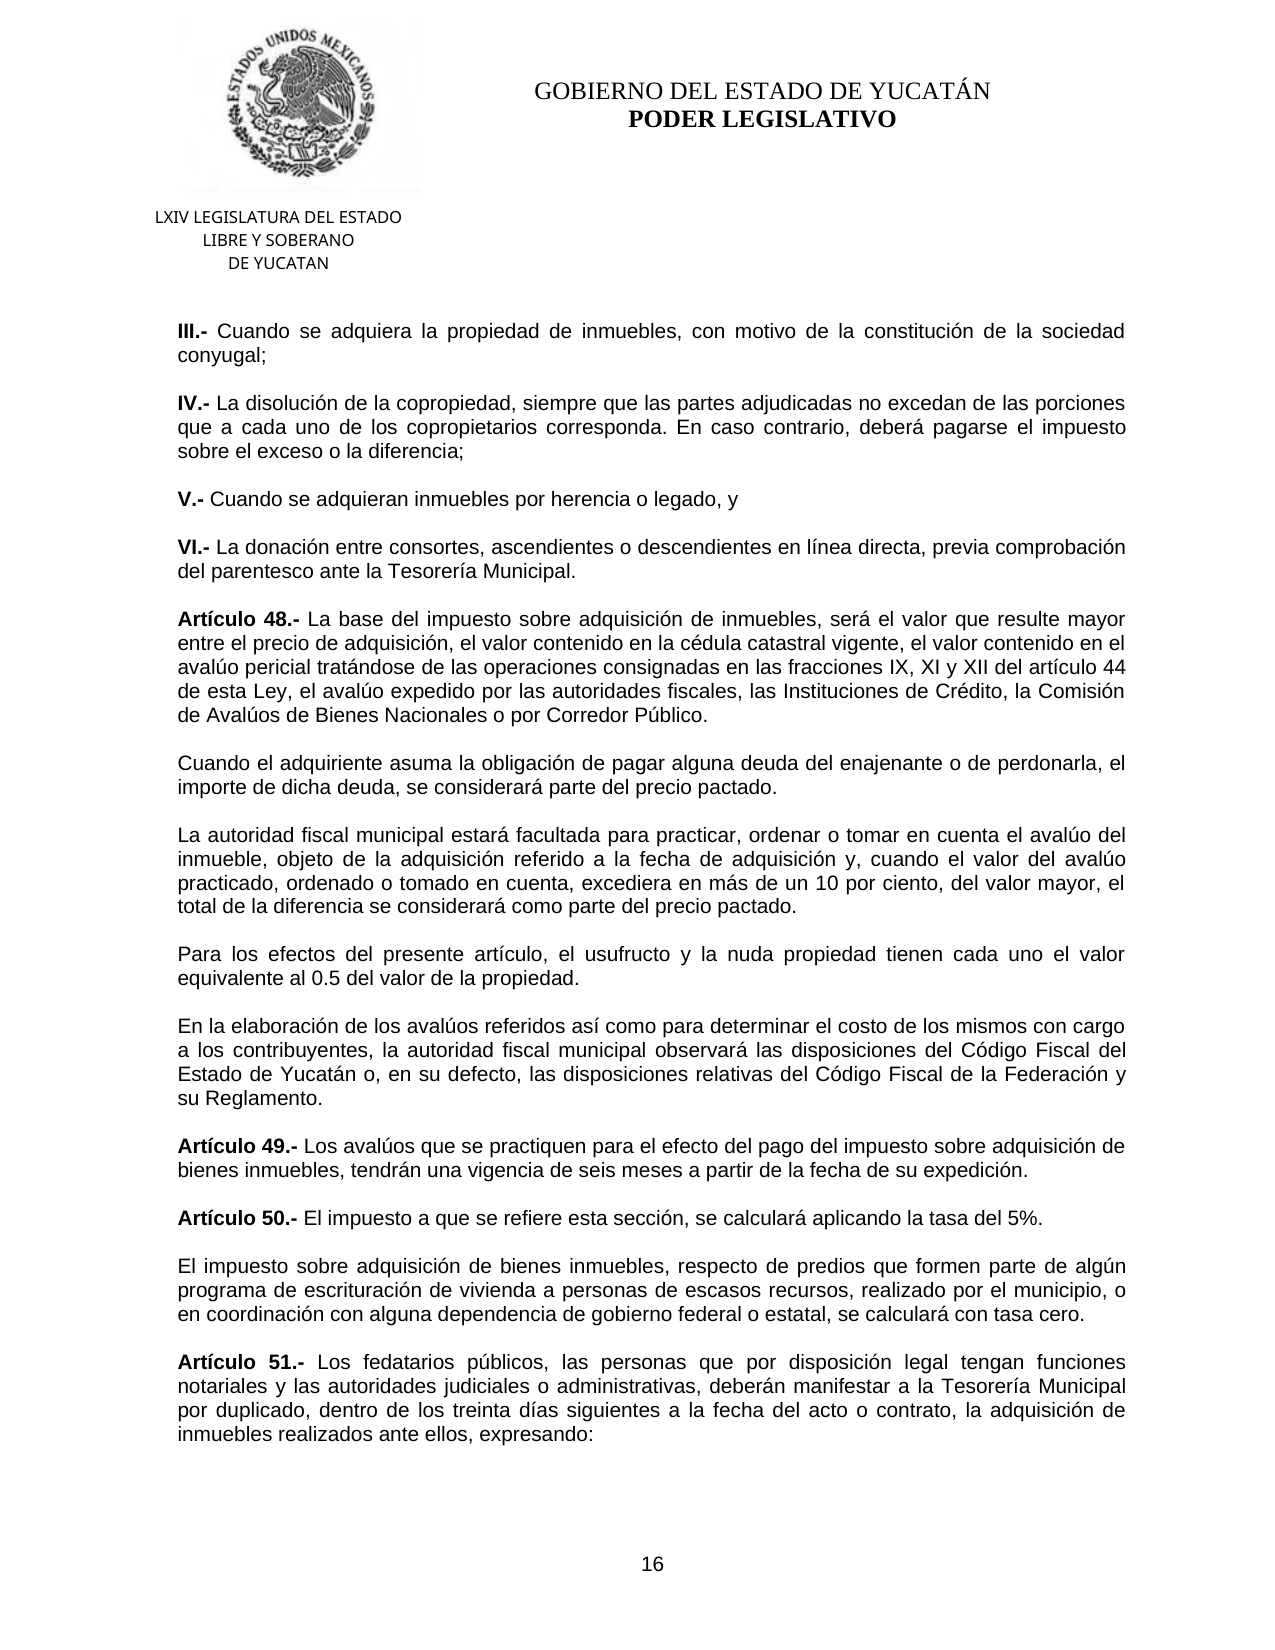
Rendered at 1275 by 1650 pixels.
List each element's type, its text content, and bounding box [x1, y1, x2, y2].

text Artículo 49.- Los avalúos que se practiquen para el efecto del pago del impuesto sobre adquisición de bienes inmuebles, tendrán una vigencia de seis meses a partir de la fecha de su expedición. [177, 1134, 1127, 1182]
text Cuando el adquiriente asuma la obligación de pagar alguna deuda del enajenante o de perdonarla, el importe de dicha deuda, se considerará parte del precio pactado. [177, 751, 1127, 798]
text III.- Cuando se adquiera la propiedad de inmuebles, con motivo de la constitución de la sociedad conyugal; [177, 319, 1127, 367]
picture [180, 21, 425, 193]
text Artículo 48.- La base del impuesto sobre adquisición de inmuebles, será el valor que resulte mayor entre el precio de adquisición, el valor contenido en la cédula catastral vigente, el valor contenido en el avalúo pericial tratándose de las operaciones consignadas en las fracciones IX, XI y XII del artículo 44 de esta Ley, el avalúo expedido por las autoridades fiscales, las Instituciones de Crédito, la Comisión de Avalúos de Bienes Nacionales o por Corredor Público. [177, 607, 1127, 727]
text Artículo 50.- El impuesto a que se refiere esta sección, se calculará aplicando la tasa del 5%. [177, 1206, 1127, 1230]
text En la elaboración de los avalúos referidos así como para determinar el costo de los mismos con cargo a los contribuyentes, la autoridad fiscal municipal observará las disposiciones del Código Fiscal del Estado de Yucatán o, en su defecto, las disposiciones relativas del Código Fiscal de la Federación y su Reglamento. [177, 1014, 1127, 1110]
text VI.- La donación entre consortes, ascendientes o descendientes en línea directa, previa comprobación del parentesco ante la Tesorería Municipal. [177, 535, 1127, 583]
text Artículo 51.- Los fedatarios públicos, las personas que por disposición legal tengan funciones notariales y las autoridades judiciales o administrativas, deberán manifestar a la Tesorería Municipal por duplicado, dentro de los treinta días siguientes a la fecha del acto o contrato, la adquisición de inmuebles realizados ante ellos, expresando: [177, 1349, 1127, 1445]
text El impuesto sobre adquisición de bienes inmuebles, respecto de predios que formen parte de algún programa de escrituración de vivienda a personas de escasos recursos, realizado por el municipio, o en coordinación con alguna dependencia de gobierno federal o estatal, se calculará con tasa cero. [177, 1254, 1127, 1326]
text La autoridad fiscal municipal estará facultada para practicar, ordenar o tomar en cuenta el avalúo del inmueble, objeto de la adquisición referido a la fecha de adquisición y, cuando el valor del avalúo practicado, ordenado o tomado en cuenta, excediera en más de un 10 por ciento, del valor mayor, el total de la diferencia se considerará como parte del precio pactado. [177, 822, 1127, 918]
text IV.- La disolución de la copropiedad, siempre que las partes adjudicadas no excedan de las porciones que a cada uno de los copropietarios corresponda. En caso contrario, deberá pagarse el impuesto sobre el exceso o la diferencia; [177, 391, 1127, 463]
text V.- Cuando se adquieran inmuebles por herencia o legado, y [177, 487, 1127, 511]
text Para los efectos del presente artículo, el usufructo y la nuda propiedad tienen cada uno el valor equivalente al 0.5 del valor de la propiedad. [177, 942, 1127, 990]
